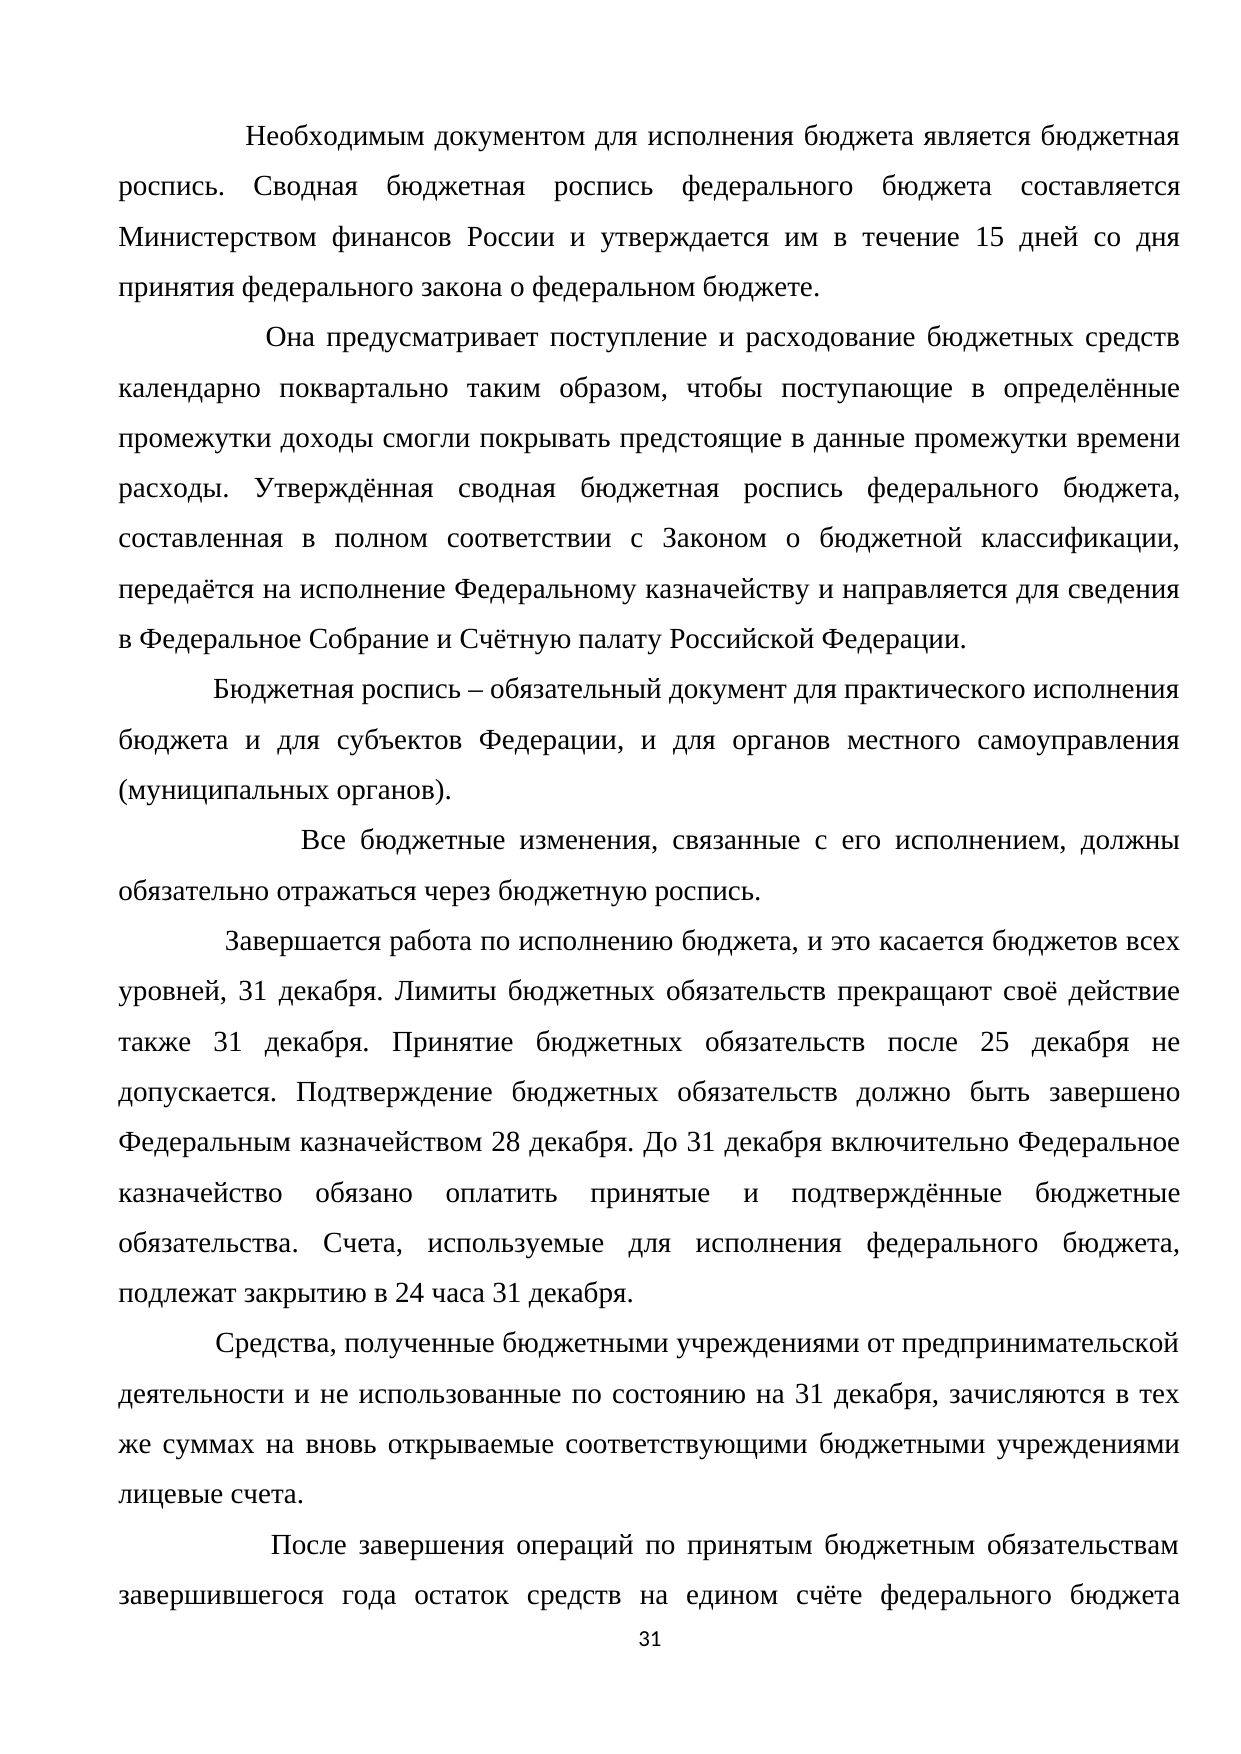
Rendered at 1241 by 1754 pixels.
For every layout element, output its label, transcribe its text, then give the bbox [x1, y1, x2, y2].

text Необходимым документом для исполнения бюджета является бюджетная роспись. Сводная бюджетная роспись федерального бюджета составляется Министерством финансов России и утверждается им в течение 15 дней со дня принятия федерального закона о федеральном бюджете. [118, 118, 1181, 303]
text Бюджетная роспись – обязательный документ для практического исполнения бюджета и для субъектов Федерации, и для органов местного самоуправления (муниципальных органов). [118, 672, 1181, 806]
text Она предусматривает поступление и расходование бюджетных средств календарно поквартально таким образом, чтобы поступающие в определённые промежутки доходы смогли покрывать предстоящие в данные промежутки времени расходы. Утверждённая сводная бюджетная роспись федерального бюджета, составленная в полном соответствии с Законом о бюджетной классификации, передаётся на исполнение Федеральному казначейству и направляется для сведения в Федеральное Собрание и Счётную палату Российской Федерации. [118, 319, 1181, 655]
text Средства, полученные бюджетными учреждениями от предпринимательской деятельности и не использованные по состоянию на 31 декабря, зачисляются в тех же суммах на вновь открываемые соответствующими бюджетными учреждениями лицевые счета. [118, 1326, 1181, 1510]
text Завершается работа по исполнению бюджета, и это касается бюджетов всех уровней, 31 декабря. Лимиты бюджетных обязательств прекращают своё действие также 31 декабря. Принятие бюджетных обязательств после 25 декабря не допускается. Подтверждение бюджетных обязательств должно быть завершено Федеральным казначейством 28 декабря. До 31 декабря включительно Федеральное казначейство обязано оплатить принятые и подтверждённые бюджетные обязательства. Счета, используемые для исполнения федерального бюджета, подлежат закрытию в 24 часа 31 декабря. [118, 923, 1181, 1309]
text Все бюджетные изменения, связанные с его исполнением, должны обязательно отражаться через бюджетную роспись. [118, 822, 1181, 906]
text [118, 1527, 1181, 1611]
